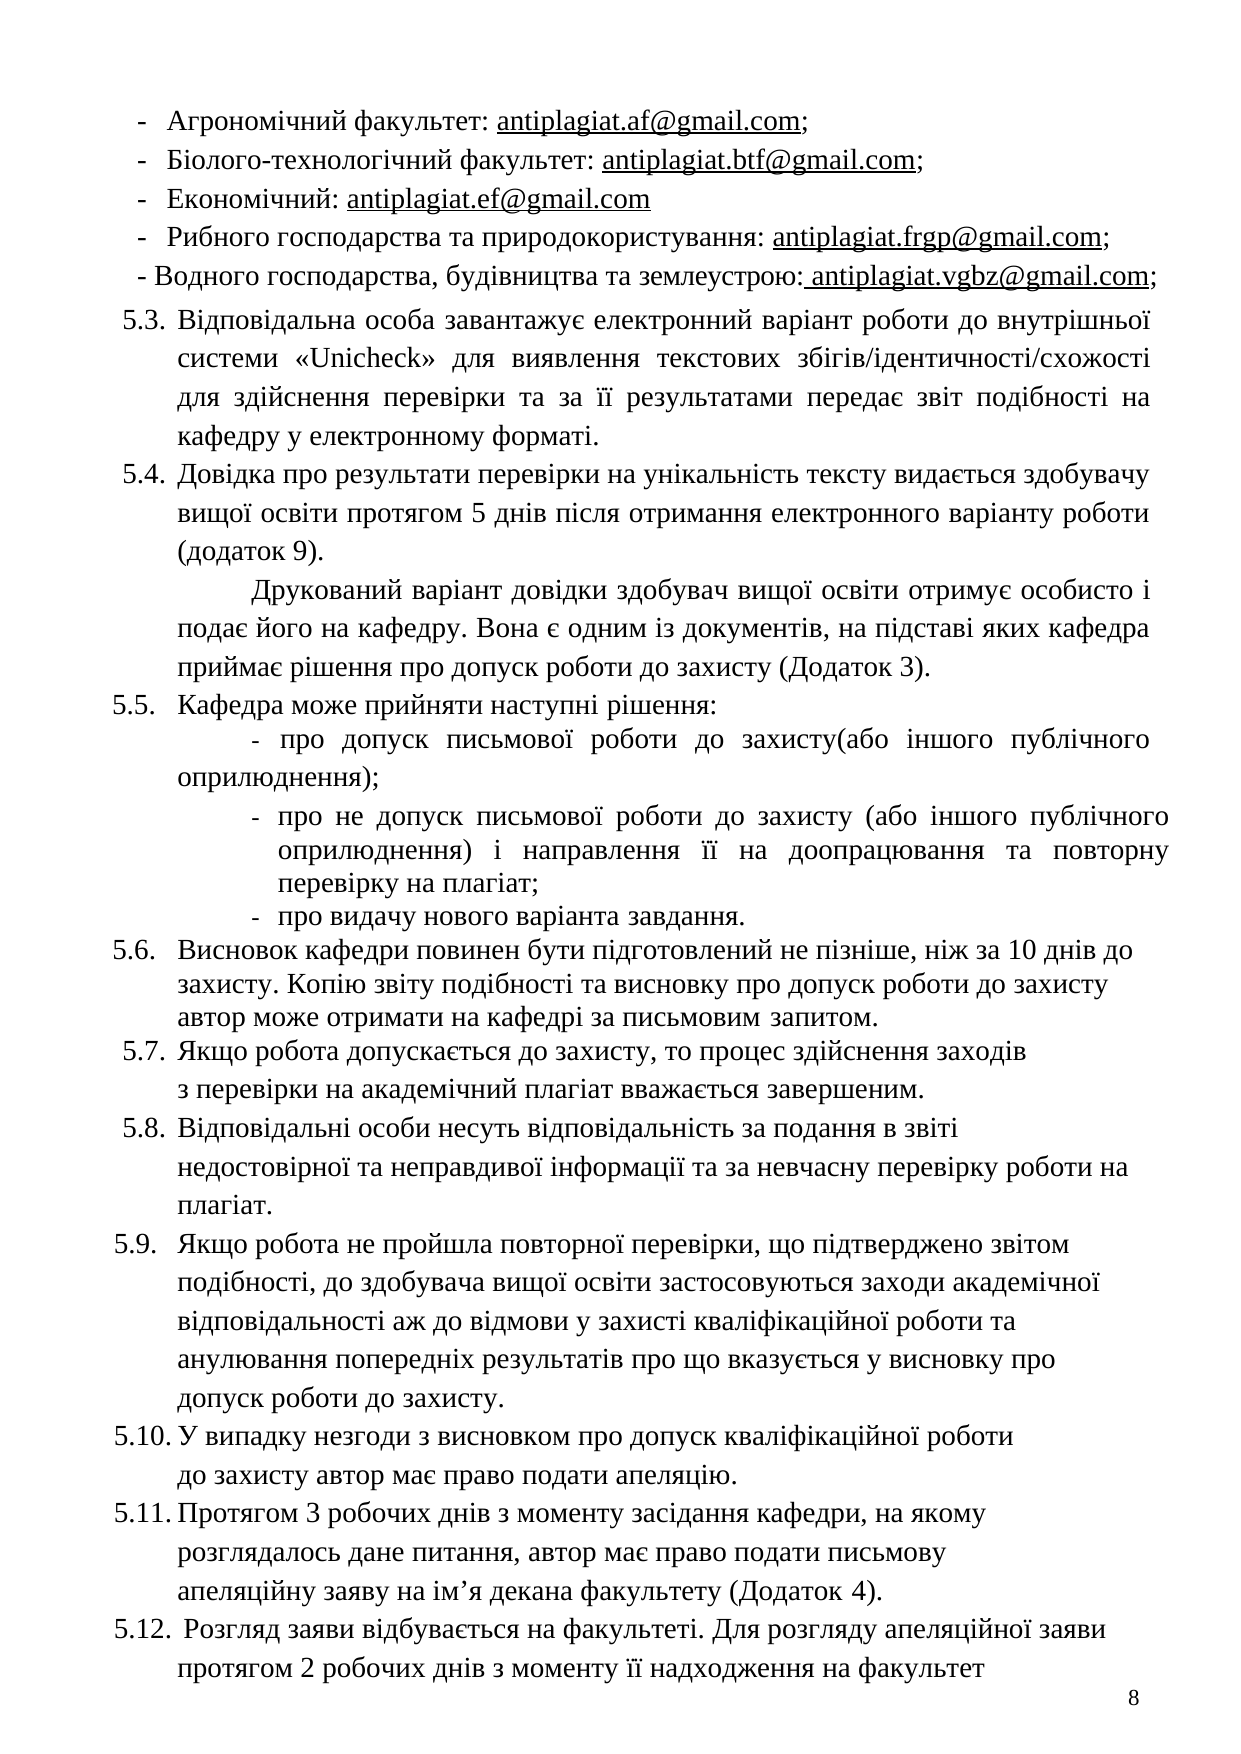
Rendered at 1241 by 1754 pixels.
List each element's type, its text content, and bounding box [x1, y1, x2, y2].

list Водного господарства, будівництва та землеустрою: antiplagiat.vgbz@gmail.com; [137, 258, 1232, 291]
list Відповідальні особи несуть відповідальність за подання в звіті недостовірної та неправдивої інформації та за невчасну перевірку роботи на плагіат. [122, 1110, 1138, 1221]
list У випадку незгоди з висновком про допуск кваліфікаційної роботи до захисту автор має право подати апеляцію. [113, 1418, 1047, 1491]
list Рибного господарства та природокористування: antiplagiat.frgp@gmail.com; [137, 219, 1232, 253]
list про не допуск письмової роботи до захисту (або іншого публічного оприлюднення) і направлення її на доопрацювання та повторну перевірку на плагіат; [251, 798, 1170, 899]
list Відповідальна особа завантажує електронний варіант роботи до внутрішньої системи «Unicheсk» для виявлення текстових збігів/ідентичності/схожості для здійснення перевірки та за її результатами передає звіт подібності на кафедру у електронному форматі. [122, 302, 1152, 451]
list Протягом 3 робочих днів з моменту засідання кафедри, на якому розглядалось дане питання, автор має право подати письмову апеляційну заяву на ім’я декана факультету (Додаток 4). [113, 1496, 1088, 1606]
list Кафедра може прийняти наступні рішення: [112, 688, 1232, 721]
list Агрономічний факультет: antiplagiat.af@gmail.com; [137, 103, 1232, 137]
list Якщо робота допускається до захисту, то процес здійснення заходів з перевірки на академічний плагіат вважається завершеним. [122, 1033, 1044, 1105]
list про допуск письмової роботи до захисту(або іншого публічного оприлюднення); [177, 721, 1151, 793]
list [113, 1611, 1143, 1683]
list Економічний: antiplagiat.ef@gmail.com [137, 181, 1232, 214]
list Біолого-технологічний факультет: antiplagiat.btf@gmail.com; [137, 142, 1232, 175]
list Висновок кафедри повинен бути підготовлений не пізніше, ніж за 10 днів до захисту. Копію звіту подібності та висновку про допуск роботи до захисту автор може отримати на кафедрі за письмовим запитом. [112, 932, 1179, 1033]
list Якщо робота не пройшла повторної перевірки, що підтверджено звітом подібності, до здобувача вищої освіти застосовуються заходи академічної відповідальності аж до відмови у захисті кваліфікаційної роботи та анулювання попередніх результатів про що вказується у висновку про допуск роботи до захисту. [113, 1226, 1144, 1413]
text Друкований варіант довідки здобувач вищої освіти отримує особисто і подає його на кафедру. Вона є одним із документів, на підставі яких кафедра приймає рішення про допуск роботи до захисту (Додаток 3). [177, 572, 1151, 682]
list про видачу нового варіанта завдання. [251, 899, 1232, 932]
list Довідка про результати перевірки на унікальність тексту видається здобувачу вищої освіти протягом 5 днів після отримання електронного варіанту роботи (додаток 9). [122, 456, 1151, 567]
